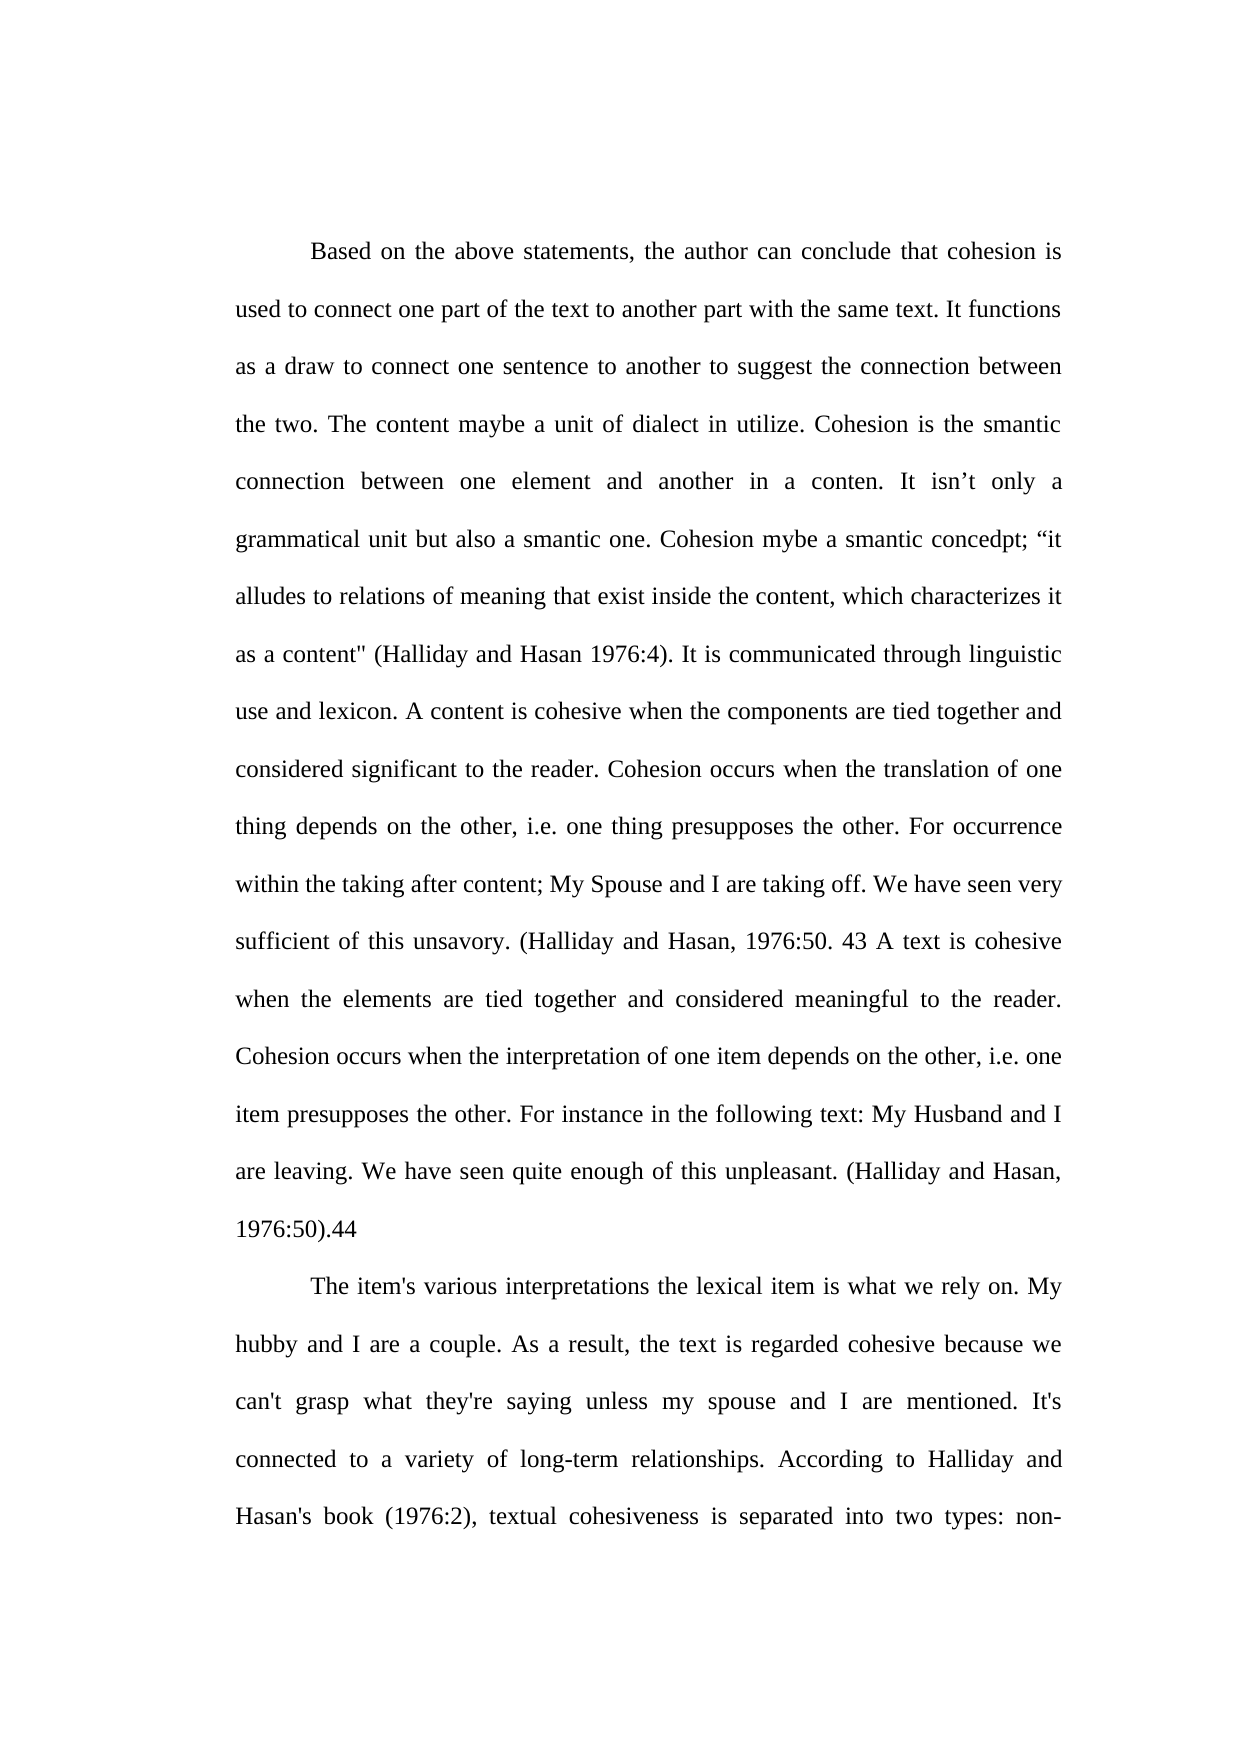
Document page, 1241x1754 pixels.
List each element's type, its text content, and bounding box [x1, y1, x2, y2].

text Based on the above statements, the author can conclude that cohesion is used to connect one part of the text to another part with the same text. It functions as a draw to connect one sentence to another to suggest the connection between the two. The content maybe a unit of dialect in utilize. Cohesion is the smantic connection between one element and another in a conten. It isn’t only a grammatical unit but also a smantic one. Cohesion mybe a smantic concedpt; “it alludes to relations of meaning that exist inside the content, which characterizes it as a content" (Halliday and Hasan 1976:4). It is communicated through linguistic use and lexicon. A content is cohesive when the components are tied together and considered significant to the reader. Cohesion occurs when the translation of one thing depends on the other, i.e. one thing presupposes the other. For occurrence within the taking after content; My Spouse and I are taking off. We have seen very sufficient of this unsavory. (Halliday and Hasan, 1976:50. 43 A text is cohesive when the elements are tied together and considered meaningful to the reader. Cohesion occurs when the interpretation of one item depends on the other, i.e. one item presupposes the other. For instance in the following text: My Husband and I are leaving. We have seen quite enough of this unpleasant. (Halliday and Hasan, 1976:50).44 [235, 236, 1063, 1242]
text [235, 1271, 1063, 1530]
